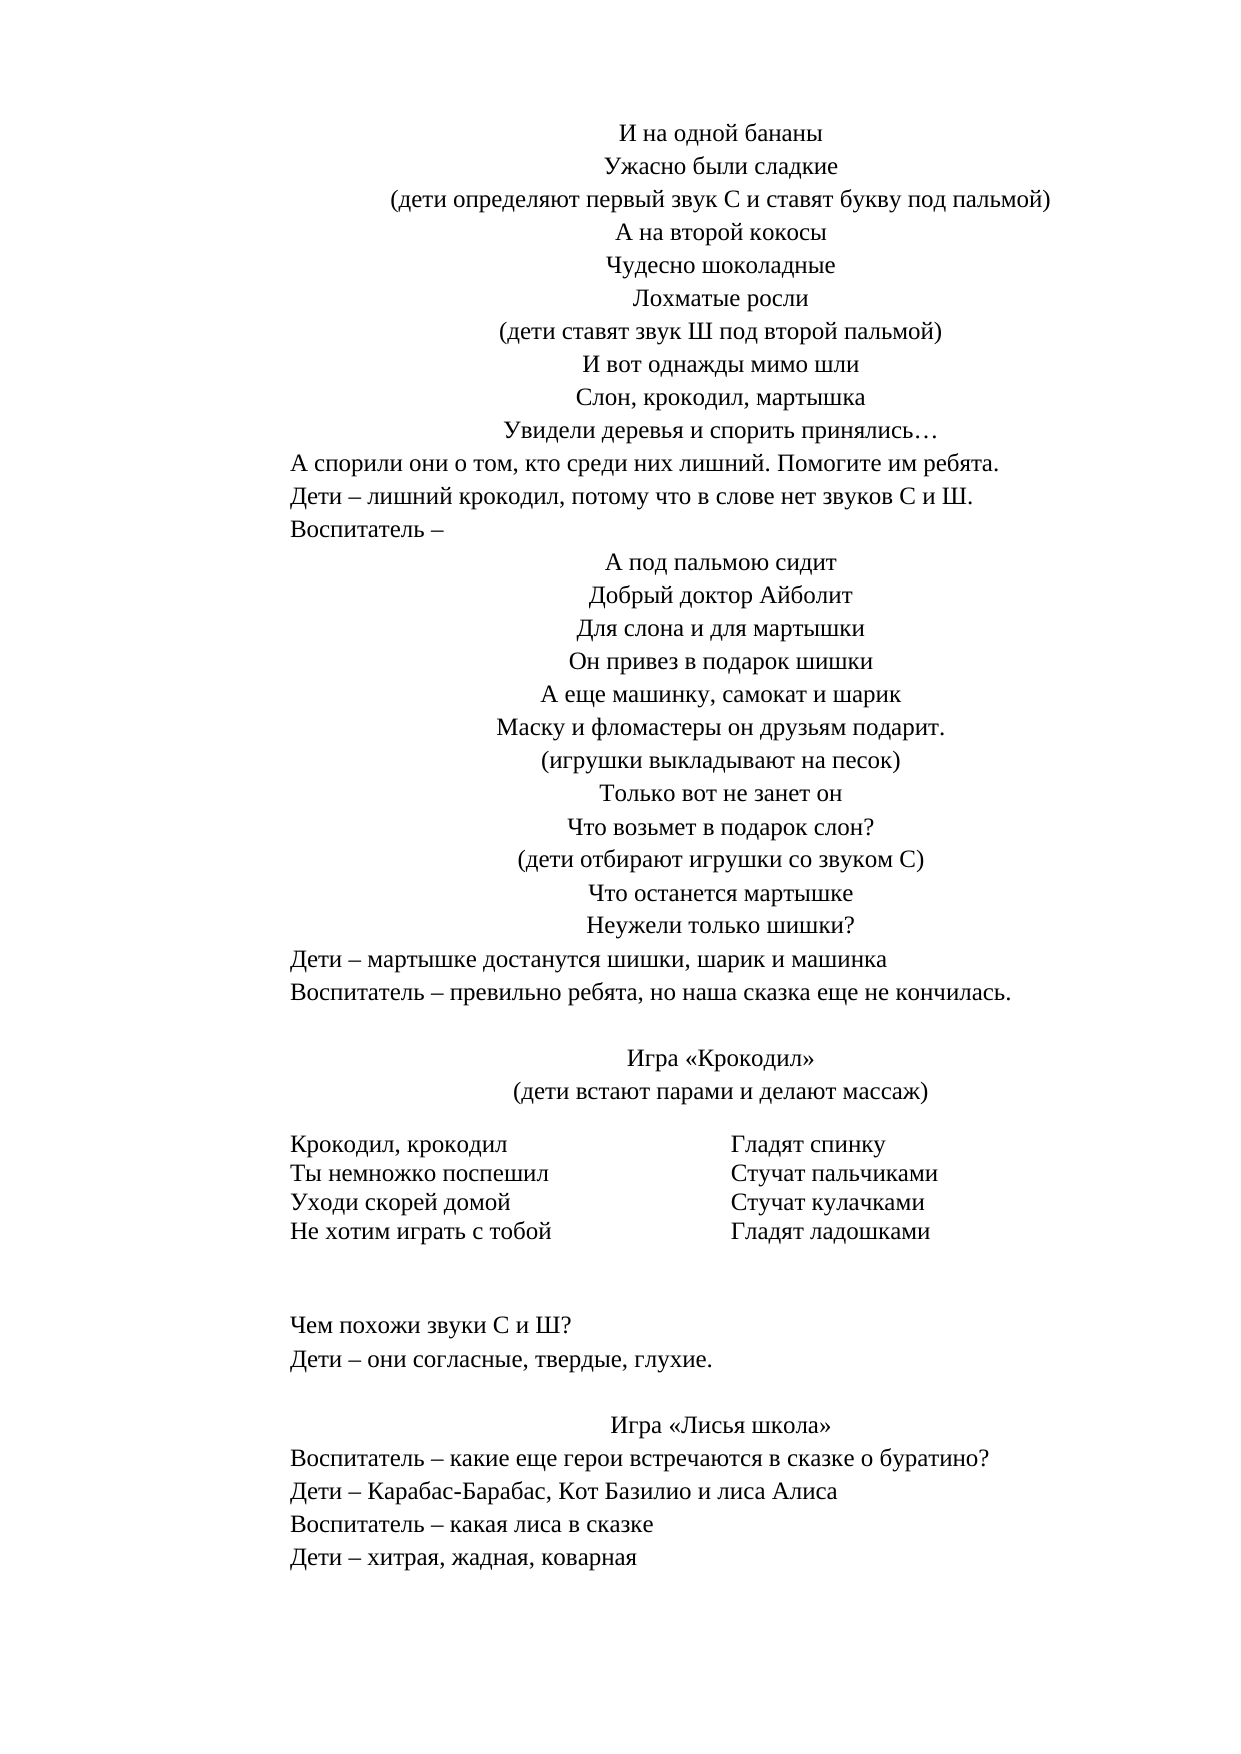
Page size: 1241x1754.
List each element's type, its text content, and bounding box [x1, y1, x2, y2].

list Он привез в подарок шишки [290, 646, 1152, 675]
list А еще машинку, самокат и шарик [290, 679, 1152, 708]
list И на одной бананы [290, 118, 1152, 147]
list Лохматые росли [290, 283, 1152, 312]
list Ужасно были сладкие [290, 151, 1152, 180]
list Что останется мартышке [290, 878, 1152, 906]
list Увидели деревья и спорить принялись… [290, 415, 1152, 444]
list Дети – мартышке достанутся шишки, шарик и машинка [290, 944, 1152, 972]
list (дети встают парами и делают массаж) [290, 1076, 1152, 1104]
list Воспитатель – какие еще герои встречаются в сказке о буратино? [290, 1443, 1152, 1471]
list Воспитатель – какая лиса в сказке [290, 1509, 1152, 1537]
list (дети определяют первый звук С и ставят букву под пальмой) [290, 184, 1152, 213]
list И вот однажды мимо шли [290, 349, 1152, 378]
list А на второй кокосы [290, 217, 1152, 246]
list (дети ставят звук Ш под второй пальмой) [290, 316, 1152, 345]
list Игра «Лисья школа» [290, 1410, 1152, 1438]
list Игра «Крокодил» [290, 1043, 1152, 1071]
list Неужели только шишки? [290, 911, 1152, 939]
list (игрушки выкладывают на песок) [290, 746, 1152, 774]
list Чудесно шоколадные [290, 250, 1152, 279]
list (дети отбирают игрушки со звуком С) [290, 844, 1152, 873]
list Добрый доктор Айболит [290, 580, 1152, 609]
list Только вот не занет он [290, 778, 1152, 807]
list Маску и фломастеры он друзьям подарит. [290, 712, 1152, 741]
list Дети – они согласные, твердые, глухие. [290, 1344, 1152, 1372]
list А спорили они о том, кто среди них лишний. Помогите им ребята. [290, 448, 1152, 477]
list Что возьмет в подарок слон? [290, 812, 1152, 840]
list Дети – Карабас-Барабас, Кот Базилио и лиса Алиса [290, 1476, 1152, 1504]
list Чем похожи звуки С и Ш? [290, 1311, 1152, 1339]
list Для слона и для мартышки [290, 613, 1152, 642]
list Дети – хитрая, жадная, коварная [290, 1542, 1152, 1571]
table_header Крокодил, крокодил Ты немножко поспешил Уходи скорей домой Не хотим играть с тобой [279, 1130, 719, 1244]
list Слон, крокодил, мартышка [290, 382, 1152, 411]
list Воспитатель – превильно ребята, но наша сказка еще не кончилась. [290, 977, 1152, 1005]
list Дети – лишний крокодил, потому что в слове нет звуков С и Ш. [290, 481, 1152, 510]
list Воспитатель – [290, 514, 1152, 543]
table_header Гладят спинку Стучат пальчиками Стучат кулачками Гладят ладошками [719, 1130, 1163, 1244]
list А под пальмою сидит [290, 547, 1152, 576]
